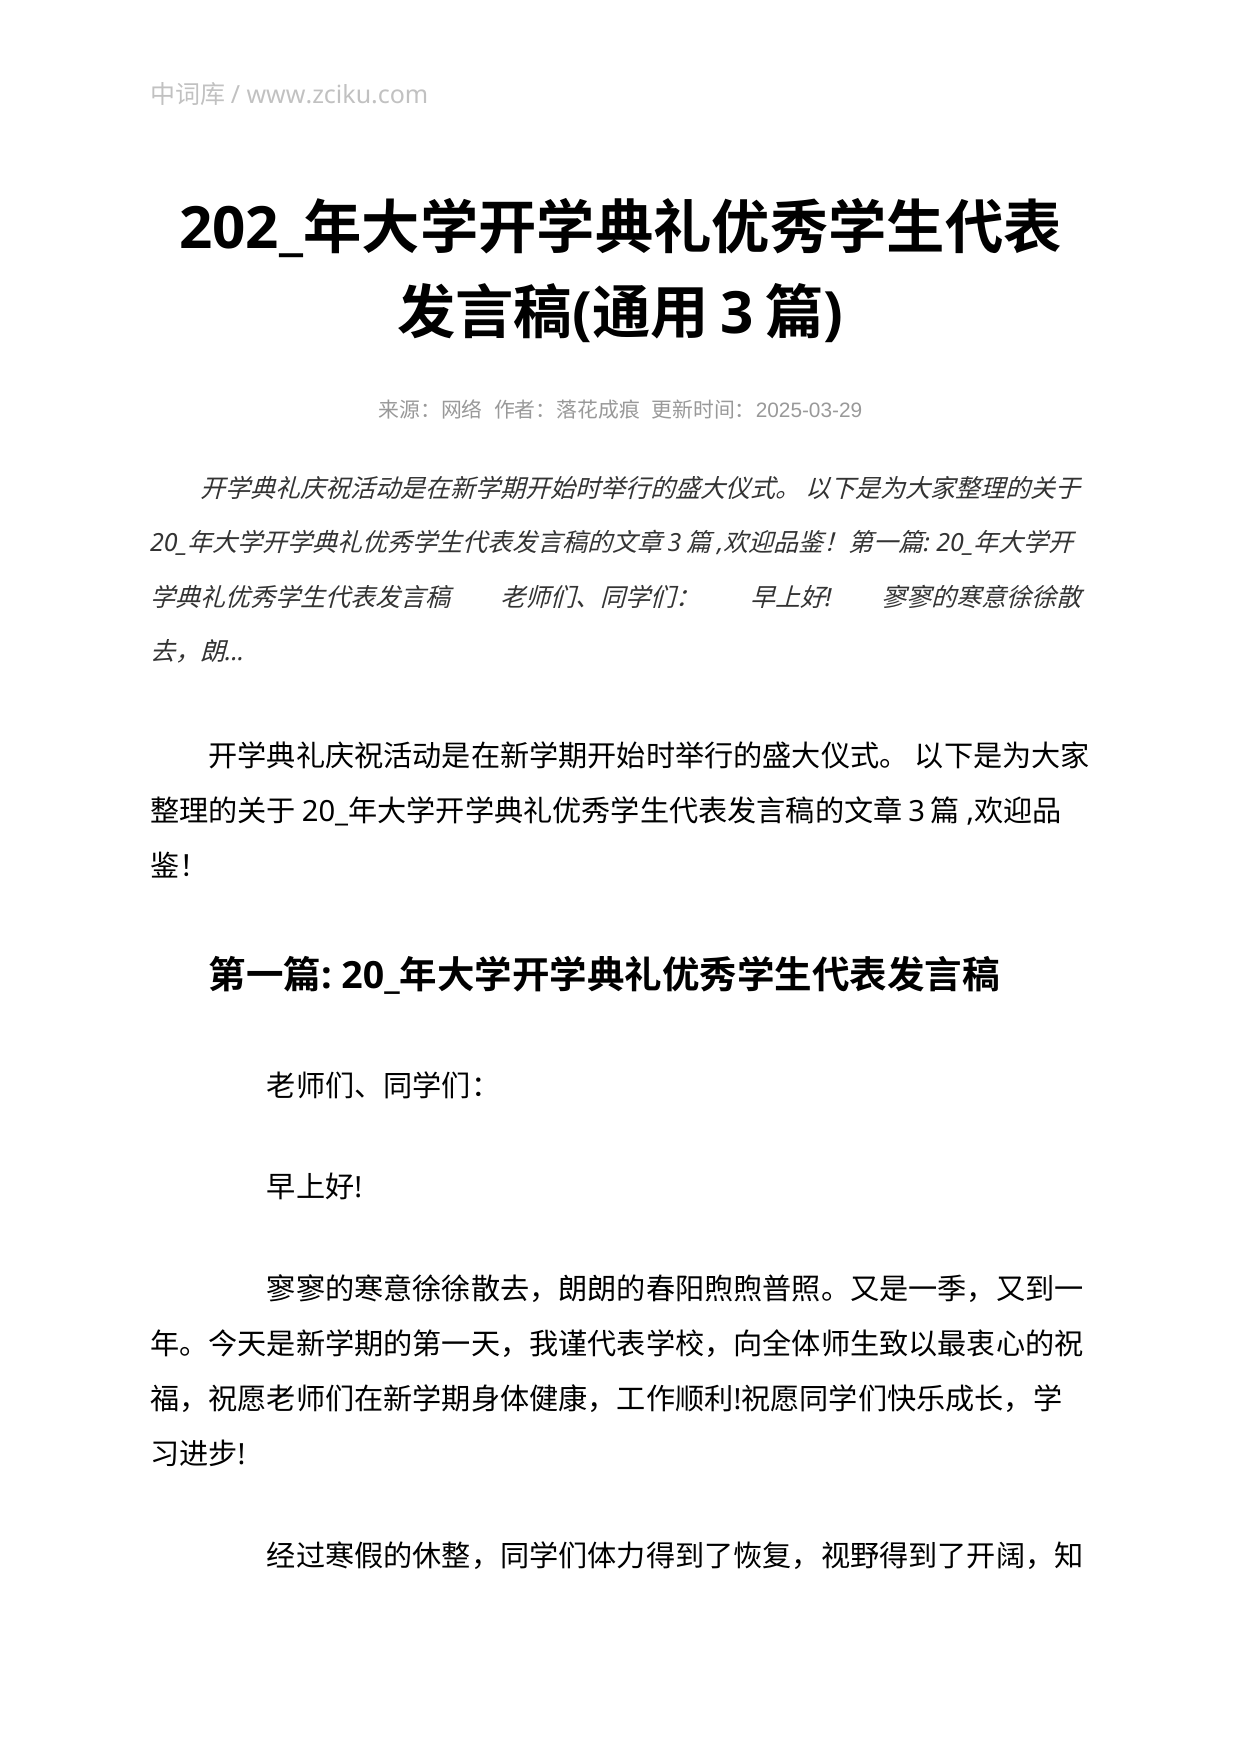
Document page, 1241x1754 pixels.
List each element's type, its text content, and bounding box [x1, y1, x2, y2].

text 老师们、同学们： [150, 1062, 1090, 1104]
subtitle 202_年大学开学典礼优秀学生代表发言稿(通用3篇) [150, 181, 1090, 351]
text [150, 1533, 1090, 1575]
text 开学典礼庆祝活动是在新学期开始时举行的盛大仪式。 以下是为大家整理的关于20_年大学开学典礼优秀学生代表发言稿的文章3篇 ,欢迎品鉴！ [150, 733, 1090, 885]
text 寥寥的寒意徐徐散去，朗朗的春阳煦煦普照。又是一季，又到一年。今天是新学期的第一天，我谨代表学校，向全体师生致以最衷心的祝福，祝愿老师们在新学期身体健康，工作顺利!祝愿同学们快乐成长，学习进步! [150, 1266, 1090, 1473]
text 第一篇: 20_年大学开学典礼优秀学生代表发言稿 [150, 944, 1090, 999]
text 来源：网络 作者：落花成痕 更新时间：2025-03-29 [150, 398, 1090, 422]
text 早上好! [150, 1164, 1090, 1206]
text 开学典礼庆祝活动是在新学期开始时举行的盛大仪式。 以下是为大家整理的关于20_年大学开学典礼优秀学生代表发言稿的文章3篇 ,欢迎品鉴！第一篇: 20_年大学开学典礼优秀学生代表发言稿 老师们、同学们： 早上好! 寥寥的寒意徐徐散去，朗... [150, 468, 1090, 668]
